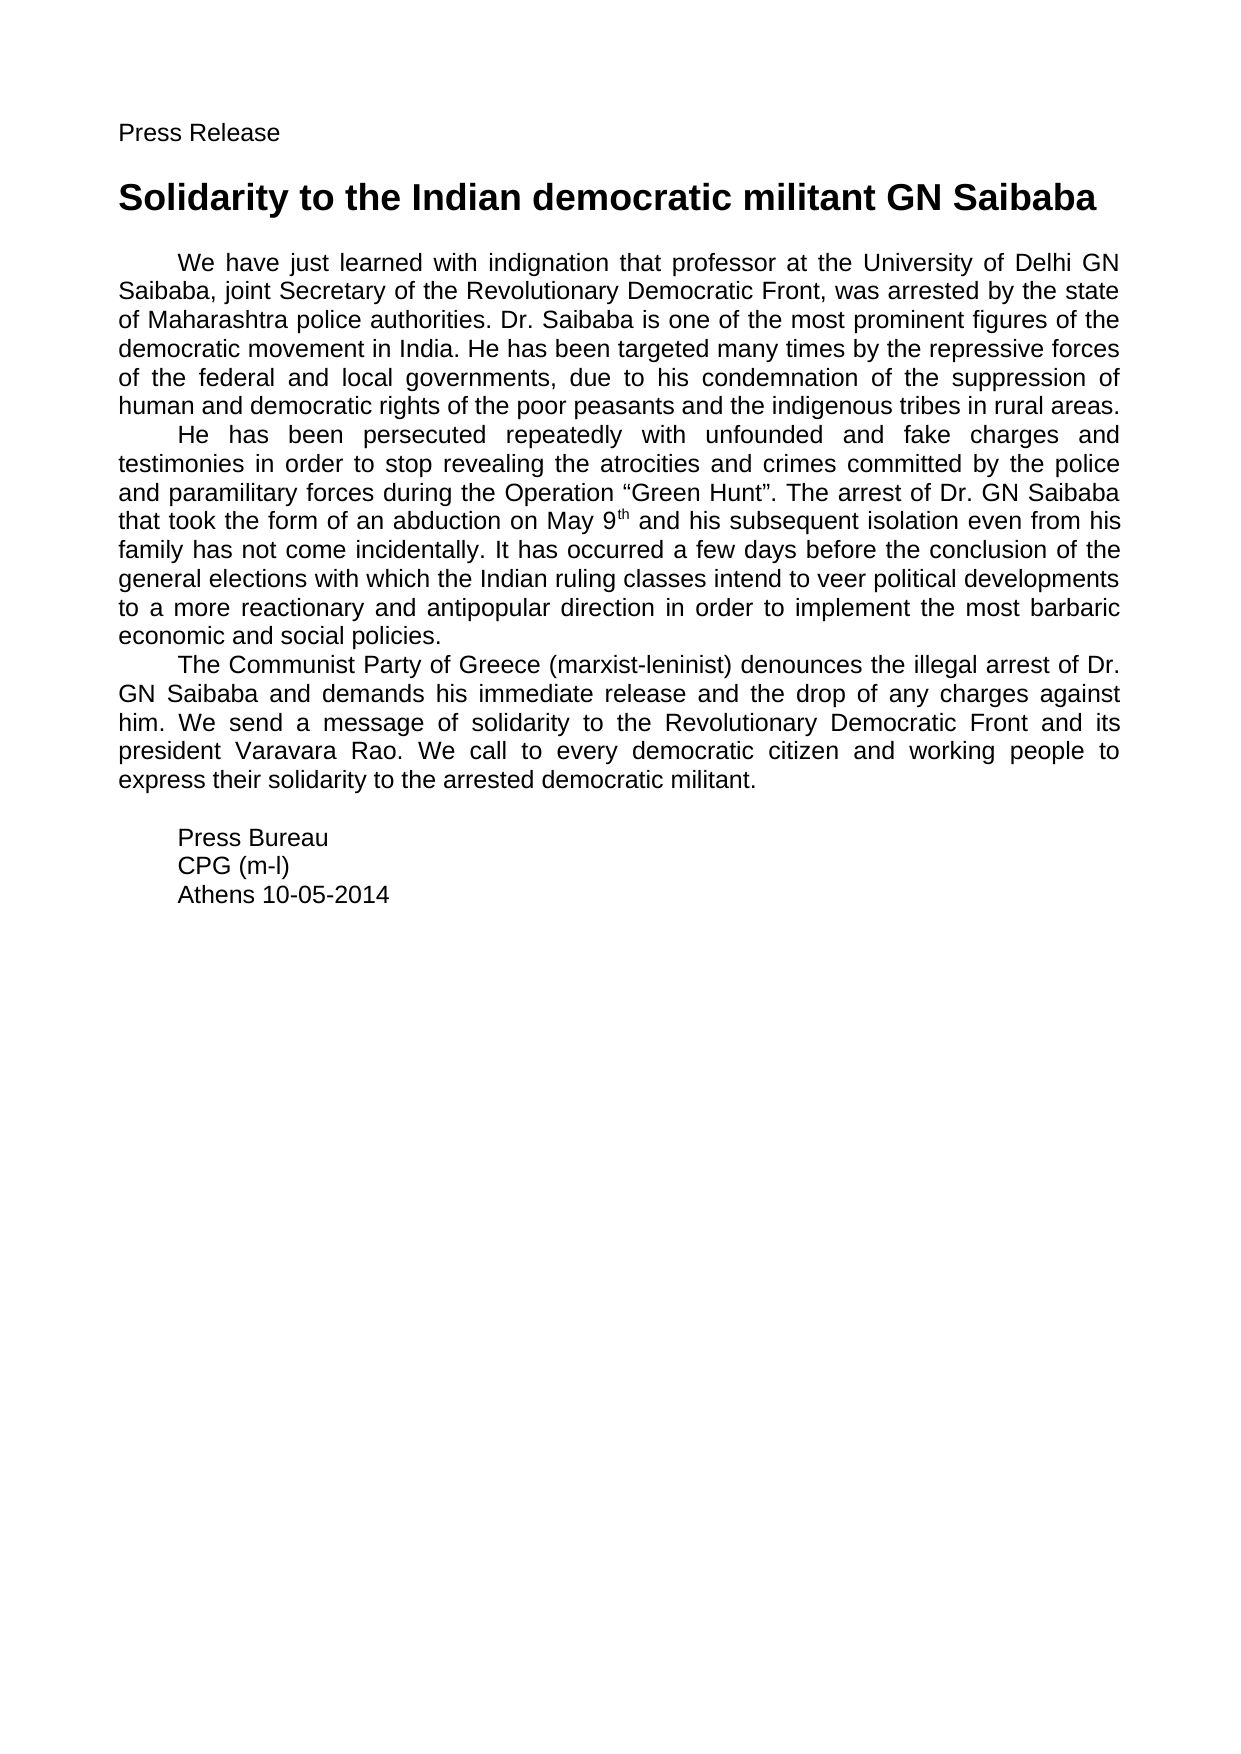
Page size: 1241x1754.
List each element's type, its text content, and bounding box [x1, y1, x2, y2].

text CPG (m-l) [118, 851, 1122, 880]
text Athens 10-05-2014 [118, 880, 1122, 909]
text We have just learned with indignation that professor at the University of Delhi GN Saibaba, joint Secretary of the Revolutionary Democratic Front, was arrested by the state of Maharashtra police authorities. Dr. Saibaba is one of the most prominent figures of the democratic movement in India. He has been targeted many times by the repressive forces of the federal and local governments, due to his condemnation of the suppression of human and democratic rights of the poor peasants and the indigenous tribes in rural areas. [118, 247, 1122, 420]
text The Communist Party of Greece (marxist-leninist) denounces the illegal arrest of Dr. GN Saibaba and demands his immediate release and the drop of any charges against him. We send a message of solidarity to the Revolutionary Democratic Front and its president Varavara Rao. We call to every democratic citizen and working people to express their solidarity to the arrested democratic militant. [118, 650, 1122, 794]
text Solidarity to the Indian democratic militant GN Saibaba [118, 176, 1122, 219]
text Press Release [118, 118, 1122, 147]
text Press Bureau [118, 822, 1122, 851]
text He has been persecuted repeatedly with unfounded and fake charges and testimonies in order to stop revealing the atrocities and crimes committed by the police and paramilitary forces during the Operation “Green Hunt”. The arrest of Dr. GN Saibaba that took the form of an abduction on May 9th and his subsequent isolation even from his family has not come incidentally. It has occurred a few days before the conclusion of the general elections with which the Indian ruling classes intend to veer political developments to a more reactionary and antipopular direction in order to implement the most barbaric economic and social policies. [118, 420, 1122, 650]
